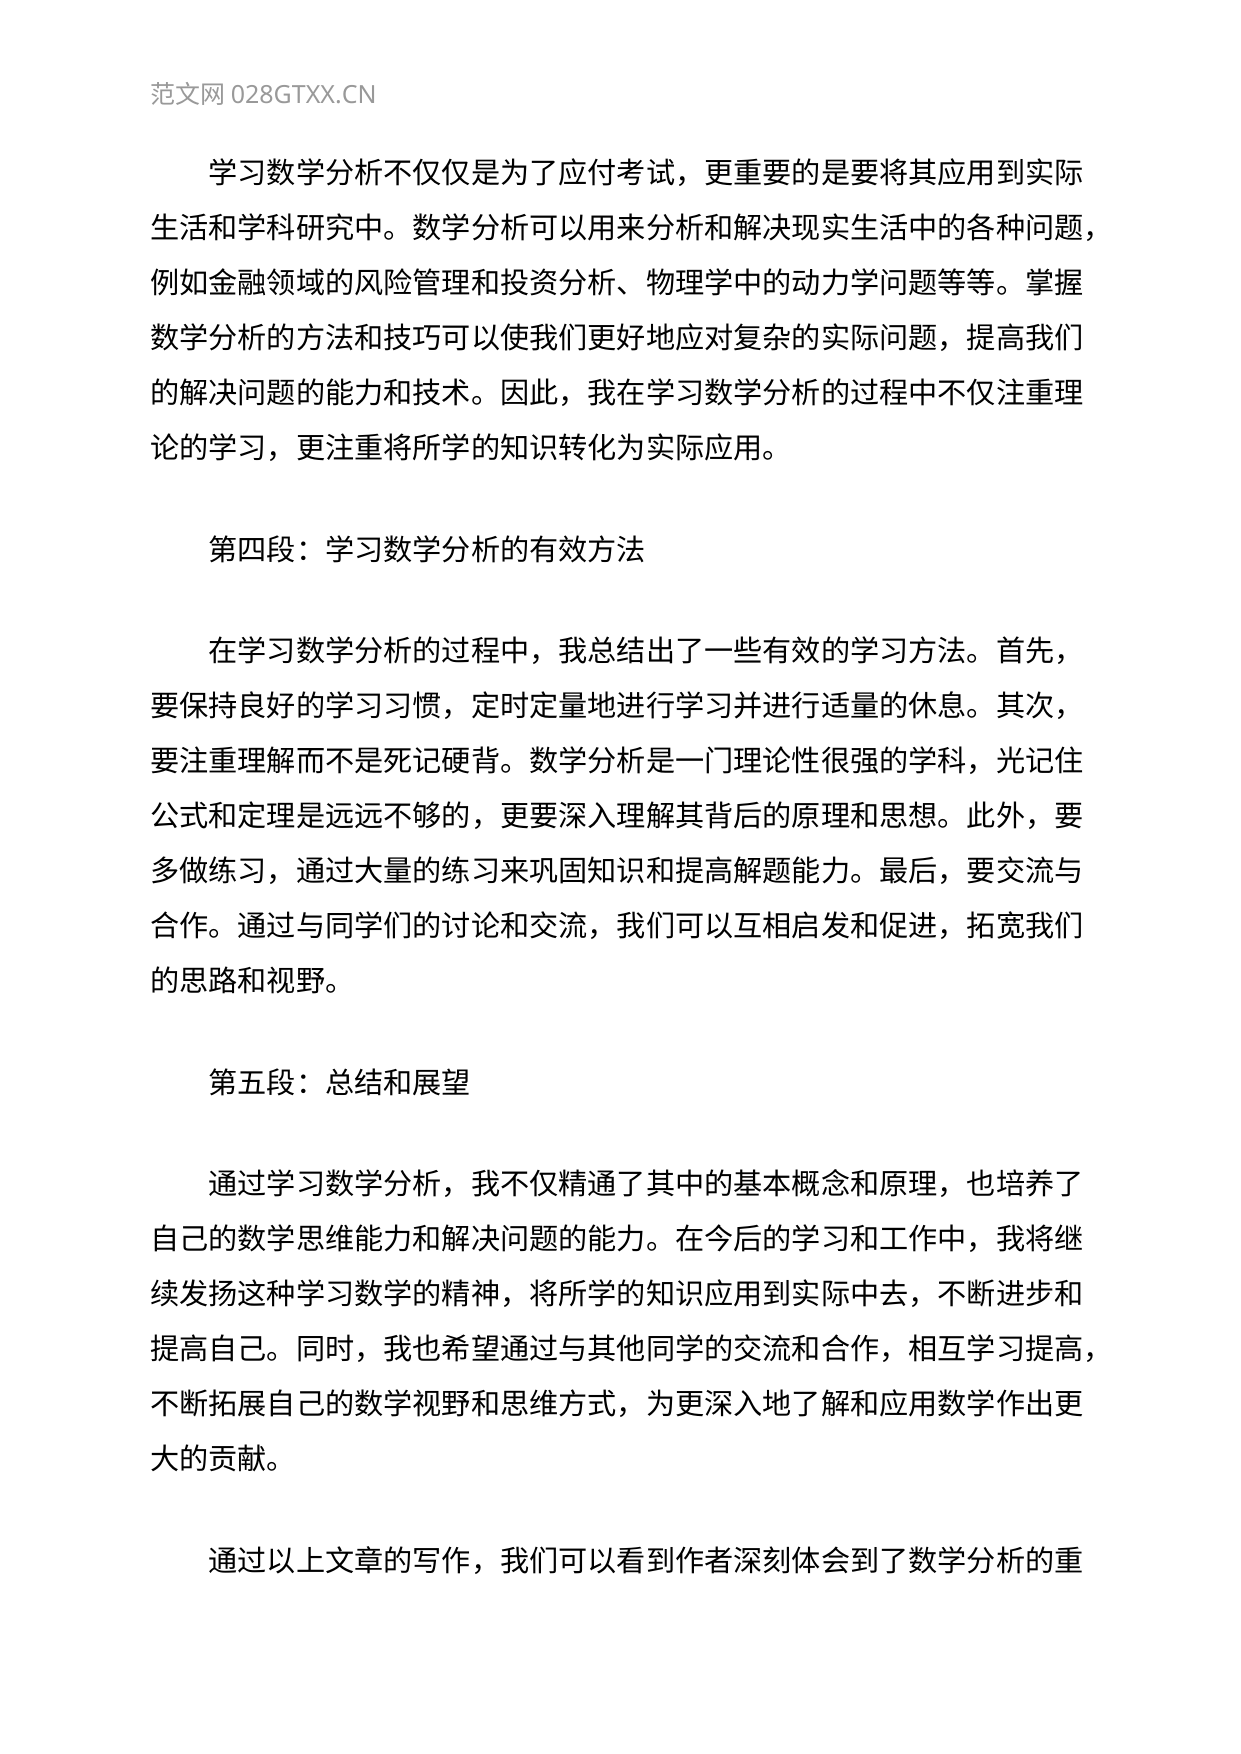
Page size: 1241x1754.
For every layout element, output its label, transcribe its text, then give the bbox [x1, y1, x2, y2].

text 第五段：总结和展望 [150, 1059, 1090, 1101]
text 学习数学分析不仅仅是为了应付考试，更重要的是要将其应用到实际生活和学科研究中。数学分析可以用来分析和解决现实生活中的各种问题，例如金融领域的风险管理和投资分析、物理学中的动力学问题等等。掌握数学分析的方法和技巧可以使我们更好地应对复杂的实际问题，提高我们的解决问题的能力和技术。因此，我在学习数学分析的过程中不仅注重理论的学习，更注重将所学的知识转化为实际应用。 [150, 150, 1090, 467]
text 第四段：学习数学分析的有效方法 [150, 526, 1090, 568]
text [150, 1537, 1090, 1579]
text 在学习数学分析的过程中，我总结出了一些有效的学习方法。首先，要保持良好的学习习惯，定时定量地进行学习并进行适量的休息。其次，要注重理解而不是死记硬背。数学分析是一门理论性很强的学科，光记住公式和定理是远远不够的，更要深入理解其背后的原理和思想。此外，要多做练习，通过大量的练习来巩固知识和提高解题能力。最后，要交流与合作。通过与同学们的讨论和交流，我们可以互相启发和促进，拓宽我们的思路和视野。 [150, 628, 1090, 1000]
text 通过学习数学分析，我不仅精通了其中的基本概念和原理，也培养了自己的数学思维能力和解决问题的能力。在今后的学习和工作中，我将继续发扬这种学习数学的精神，将所学的知识应用到实际中去，不断进步和提高自己。同时，我也希望通过与其他同学的交流和合作，相互学习提高，不断拓展自己的数学视野和思维方式，为更深入地了解和应用数学作出更大的贡献。 [150, 1161, 1090, 1478]
